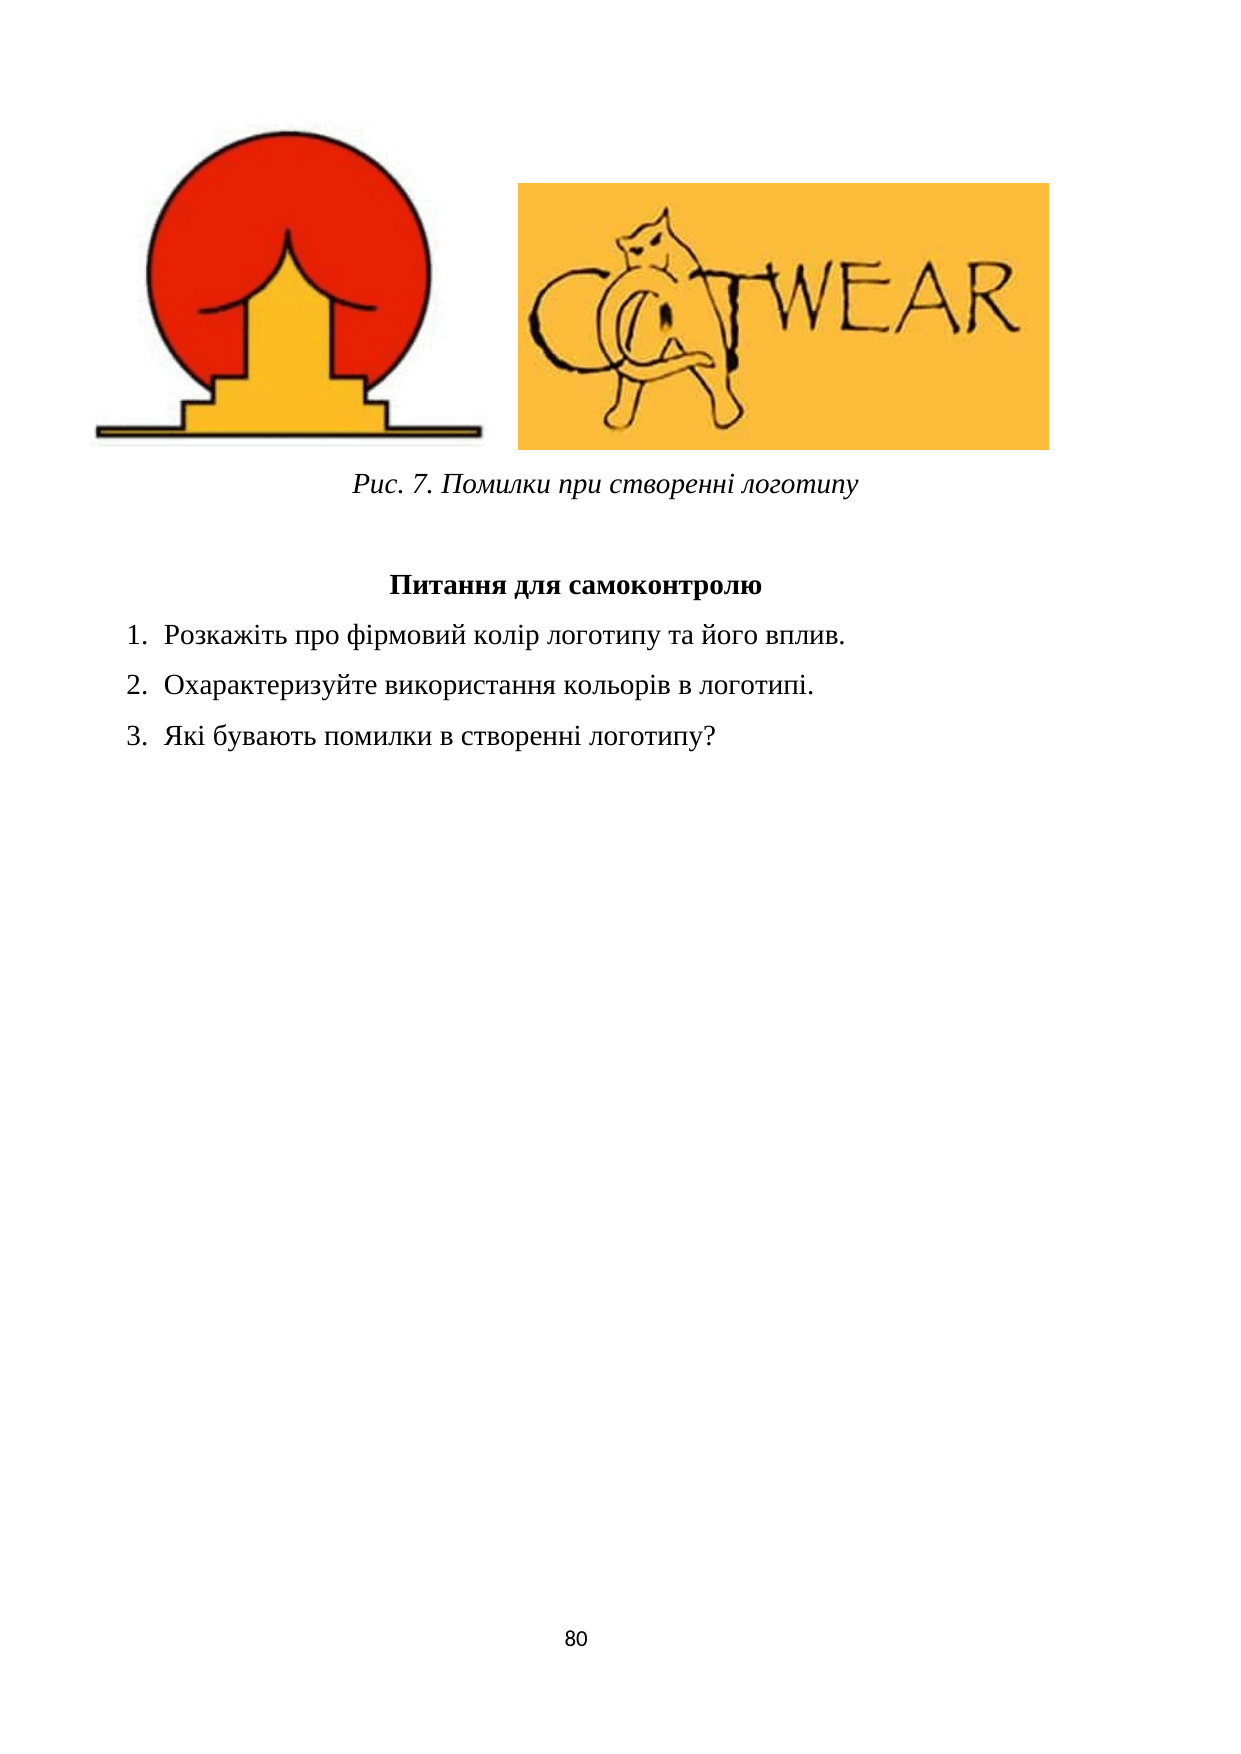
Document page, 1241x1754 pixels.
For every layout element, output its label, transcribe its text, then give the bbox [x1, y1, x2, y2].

text Рис. 7. Помилки при створенні логотипу [89, 466, 1063, 500]
text Питання для самоконтролю [89, 567, 1063, 600]
list Розкажіть про фірмовий колір логотипу та його вплив. [126, 617, 1063, 651]
list Охарактеризуйте використання кольорів в логотипі. [126, 667, 1063, 701]
picture [88, 118, 511, 450]
list Які бувають помилки в створенні логотипу? [126, 718, 1063, 751]
picture [517, 183, 1049, 450]
